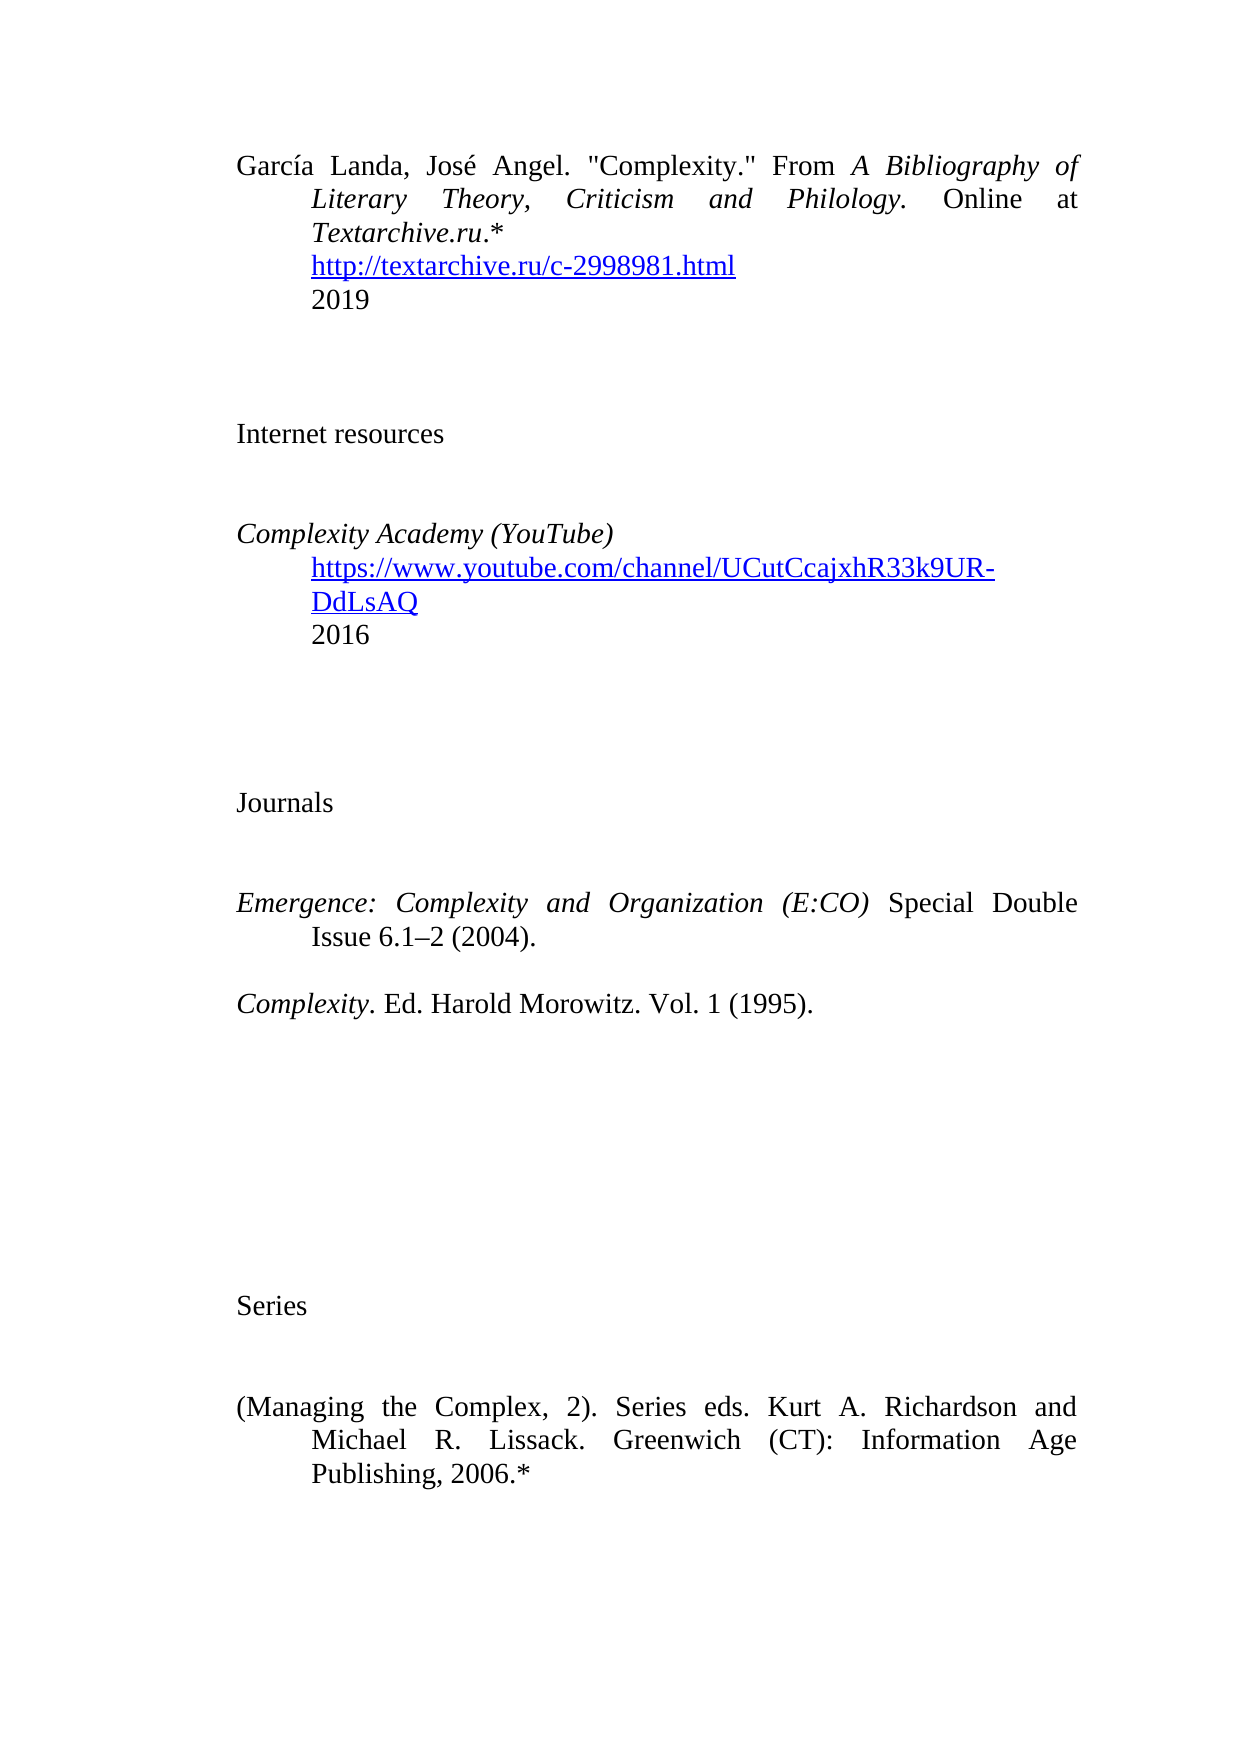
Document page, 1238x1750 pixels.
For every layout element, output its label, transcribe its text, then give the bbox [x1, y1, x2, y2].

text (Managing the Complex, 2). Series eds. Kurt A. Richardson and Michael R. Lissack. Greenwich (CT): Information Age Publishing, 2006.* [236, 1389, 1078, 1489]
text 2016 [236, 617, 1078, 651]
text Complexity. Ed. Harold Morowitz. Vol. 1 (1995). [236, 986, 1078, 1020]
text http://textarchive.ru/c-2998981.html [236, 248, 1078, 282]
text https://www.youtube.com/channel/UCutCcajxhR33k9UR-DdLsAQ [236, 550, 1078, 617]
text Series [236, 1288, 1078, 1322]
text Emergence: Complexity and Organization (E:CO) Special Double Issue 6.1–2 (2004). [236, 886, 1078, 953]
text Complexity Academy (YouTube) [236, 517, 1078, 550]
text Internet resources [236, 416, 1078, 449]
text 2019 [236, 282, 1078, 315]
text Journals [236, 785, 1078, 818]
text García Landa, José Angel. "Complexity." From A Bibliography of Literary Theory, Criticism and Philology. Online at Textarchive.ru.* [236, 148, 1078, 248]
